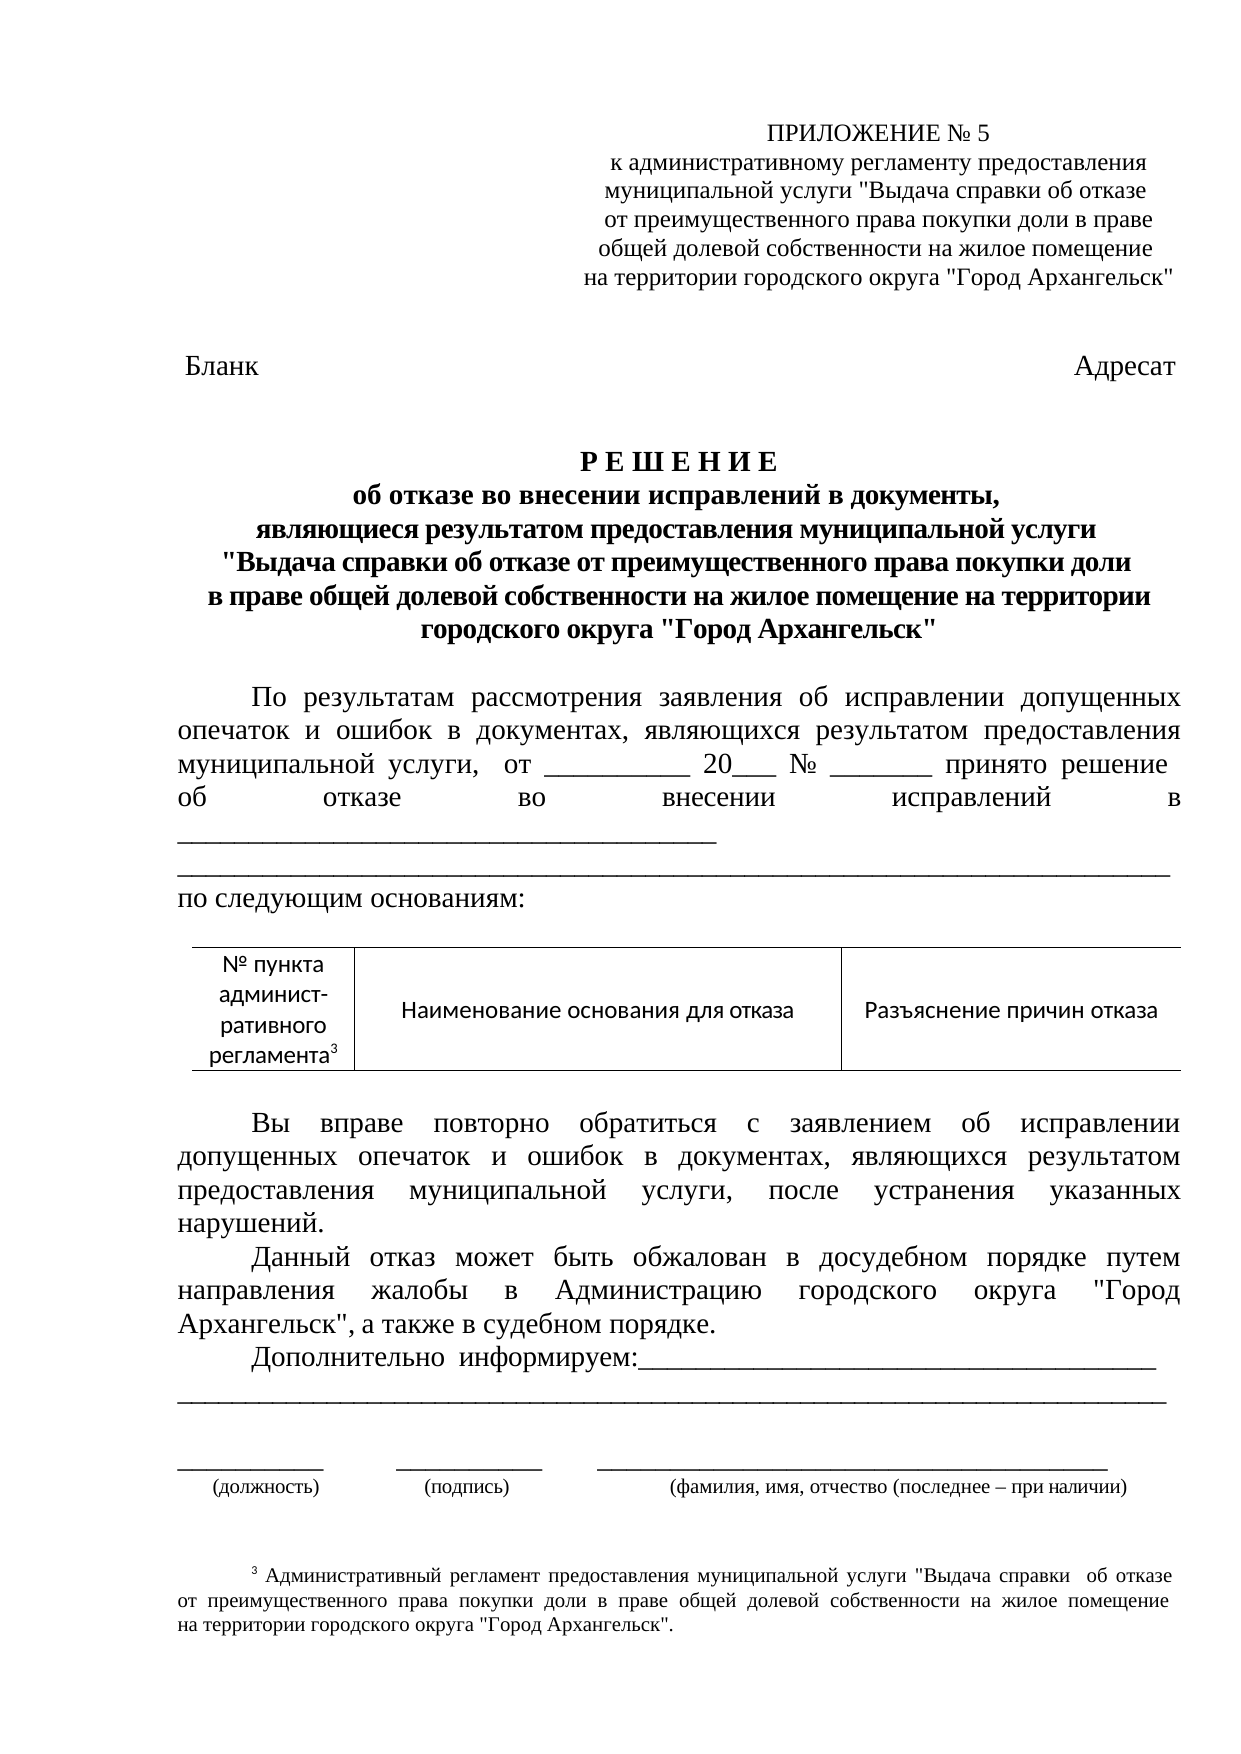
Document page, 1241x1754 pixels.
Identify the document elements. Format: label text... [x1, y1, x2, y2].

text Дополнительно информируем:____________________________________ [177, 1339, 1181, 1373]
text __________ __________ ___________________________________ [177, 1440, 1181, 1474]
text ПРИЛОЖЕНИЕ № 5 [576, 118, 1181, 147]
table_header Адресат [623, 348, 1196, 415]
text ______________________________________________________________________ по следующим основаниям: [177, 846, 1181, 913]
subtitle Р Е Ш Е Н И Е [177, 444, 1181, 477]
text По результатам рассмотрения заявления об исправлении допущенных опечаток и ошибок в документах, являющихся результатом предоставления муниципальной услуги, от __________ 20___ № _______ принято решение об отказе во внесении исправлений в ______________________________________ [177, 679, 1181, 846]
text об отказе во внесении исправлений в документы, являющиеся результатом предоставления муниципальной услуги "Выдача справки об отказе от преимущественного права покупки доли в праве общей долевой собственности на жилое помещение на территории городского округа "Город Архангельск" [177, 477, 1181, 645]
text Вы вправе повторно обратиться с заявлением об исправлении допущенных опечаток и ошибок в документах, являющихся результатом предоставления муниципальной услуги, после устранения указанных нарушений. [177, 1105, 1181, 1239]
text Данный отказ может быть обжалован в досудебном порядке путем направления жалобы в Администрацию городского округа "Город Архангельск", а также в судебном порядке. [177, 1239, 1181, 1339]
text _________________________________________________________________________ [177, 1373, 1181, 1407]
table_header Наименование основания для отказа [355, 948, 841, 1070]
text к административному регламенту предоставления муниципальной услуги "Выдача справки об отказе от преимущественного права покупки доли в праве общей долевой собственности на жилое помещение на территории городского округа "Город Архангельск" [576, 147, 1181, 291]
table_header Бланк [166, 348, 623, 415]
table_header Разъяснение причин отказа [842, 948, 1181, 1070]
table_header № пункта админист- ративного регламента [192, 948, 354, 1070]
text (должность) (подпись) (фамилия, имя, отчество (последнее – при наличии) [177, 1474, 1181, 1498]
